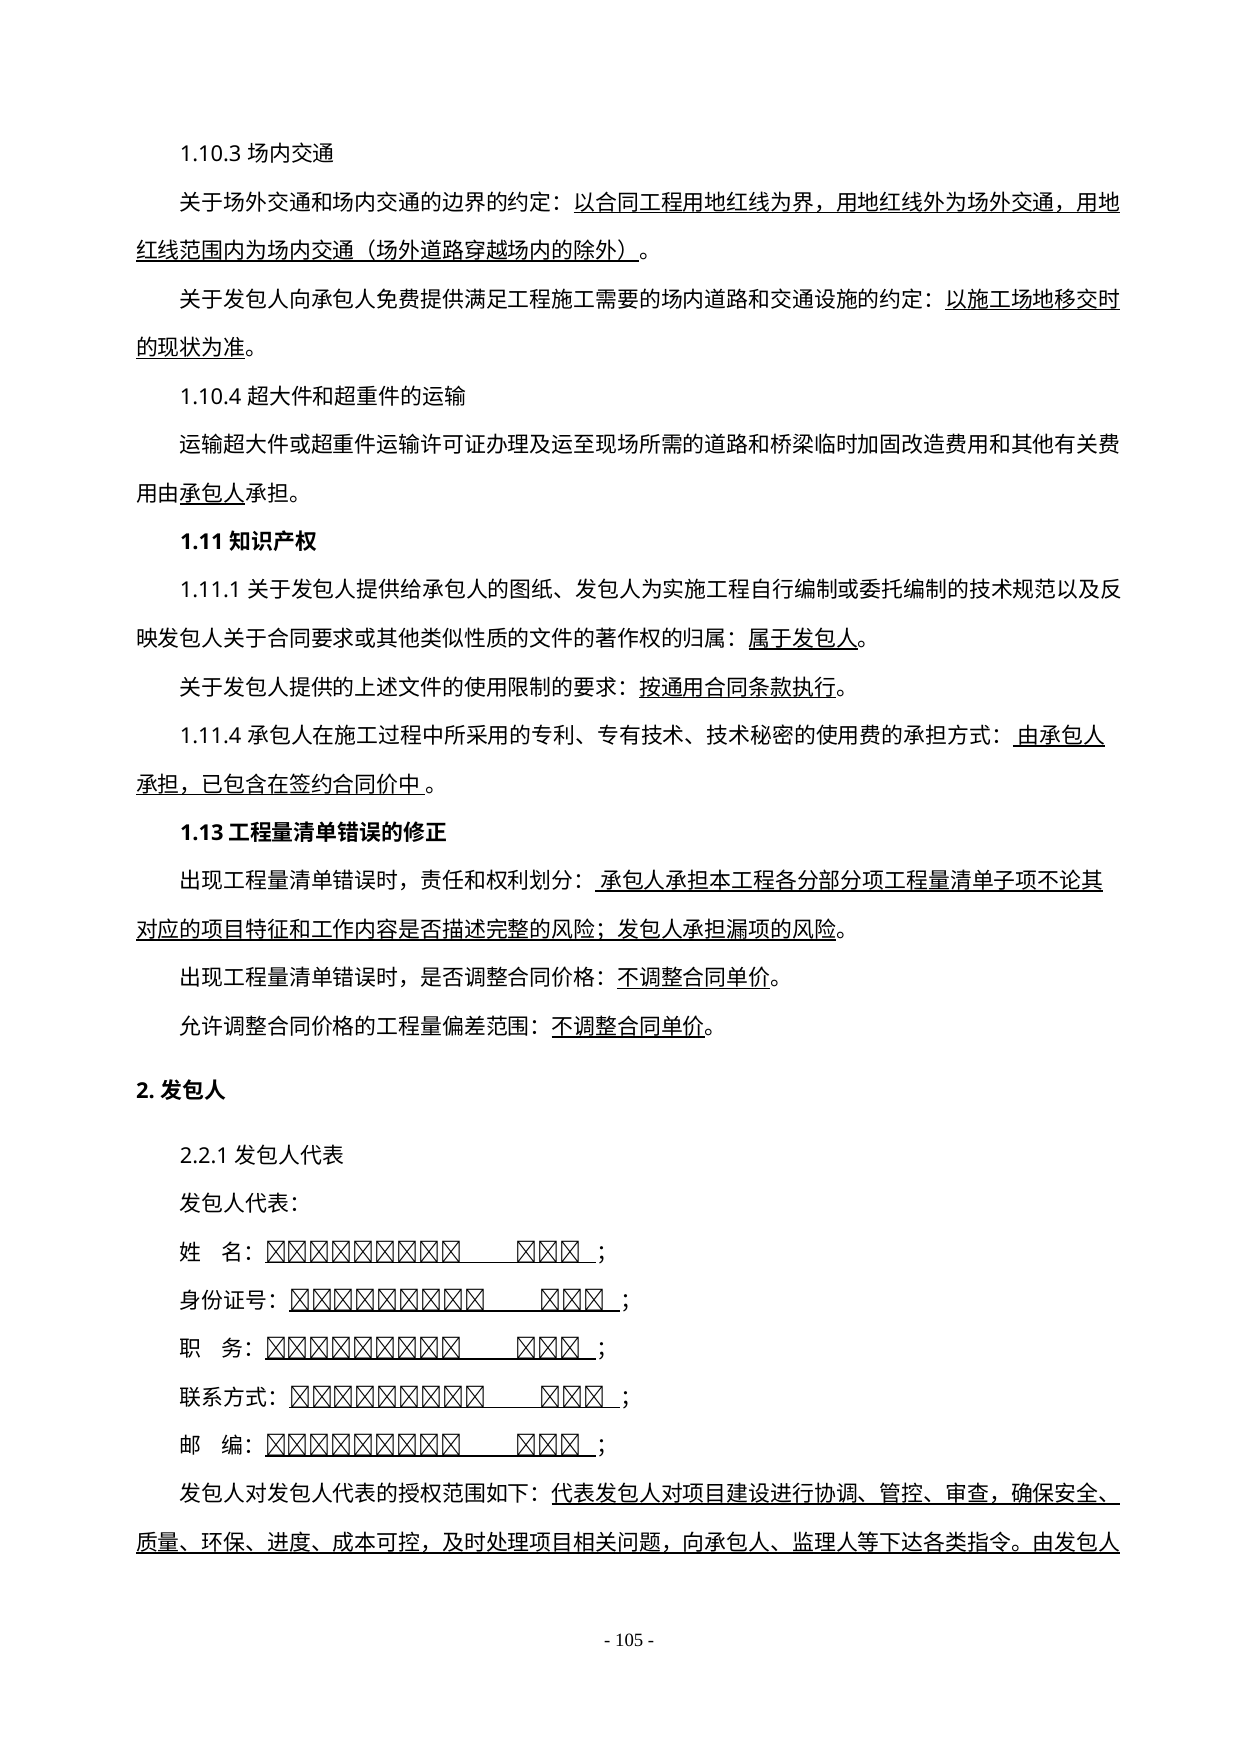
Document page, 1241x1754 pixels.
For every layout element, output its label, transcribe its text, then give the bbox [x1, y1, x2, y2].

text 关于场外交通和场内交通的边界的约定：以合同工程用地红线为界，用地红线外为场外交通，用地红线范围内为场内交通（场外道路穿越场内的除外）。 [136, 184, 1122, 265]
text 运输超大件或超重件运输许可证办理及运至现场所需的道路和桥梁临时加固改造费用和其他有关费用由承包人承担。 [136, 427, 1122, 508]
text 关于发包人向承包人免费提供满足工程施工需要的场内道路和交通设施的约定：以施工场地移交时的现状为准。 [136, 281, 1122, 362]
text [136, 1476, 1122, 1557]
text 允许调整合同价格的工程量偏差范围：不调整合同单价。 [136, 1008, 1122, 1041]
text 邮 编：  ； [136, 1427, 1122, 1460]
text 身份证号：  ； [136, 1282, 1122, 1315]
text 2. 发包人 [136, 1073, 1122, 1105]
text 关于发包人提供的上述文件的使用限制的要求：按通用合同条款执行。 [136, 669, 1122, 702]
text 1.13工程量清单错误的修正 [136, 814, 1122, 847]
text 出现工程量清单错误时，是否调整合同价格：不调整合同单价。 [136, 960, 1122, 992]
text 1.10.3 场内交通 [136, 136, 1122, 168]
text 1.11.1 关于发包人提供给承包人的图纸、发包人为实施工程自行编制或委托编制的技术规范以及反映发包人关于合同要求或其他类似性质的文件的著作权的归属：属于发包人。 [136, 572, 1122, 653]
text 联系方式：  ； [136, 1379, 1122, 1412]
text 1.11 知识产权 [136, 524, 1122, 556]
text 1.10.4 超大件和超重件的运输 [136, 378, 1122, 411]
text 1.11.4 承包人在施工过程中所采用的专利、专有技术、技术秘密的使用费的承担方式： 由承包人承担，已包含在签约合同价中 。 [136, 717, 1122, 799]
text 发包人代表： [136, 1186, 1122, 1218]
text 出现工程量清单错误时，责任和权利划分： 承包人承担本工程各分部分项工程量清单子项不论其对应的项目特征和工作内容是否描述完整的风险；发包人承担漏项的风险。 [136, 863, 1122, 944]
text 2.2.1 发包人代表 [136, 1137, 1122, 1170]
text 职 务：  ； [136, 1331, 1122, 1363]
text 姓 名：  ； [136, 1234, 1122, 1267]
